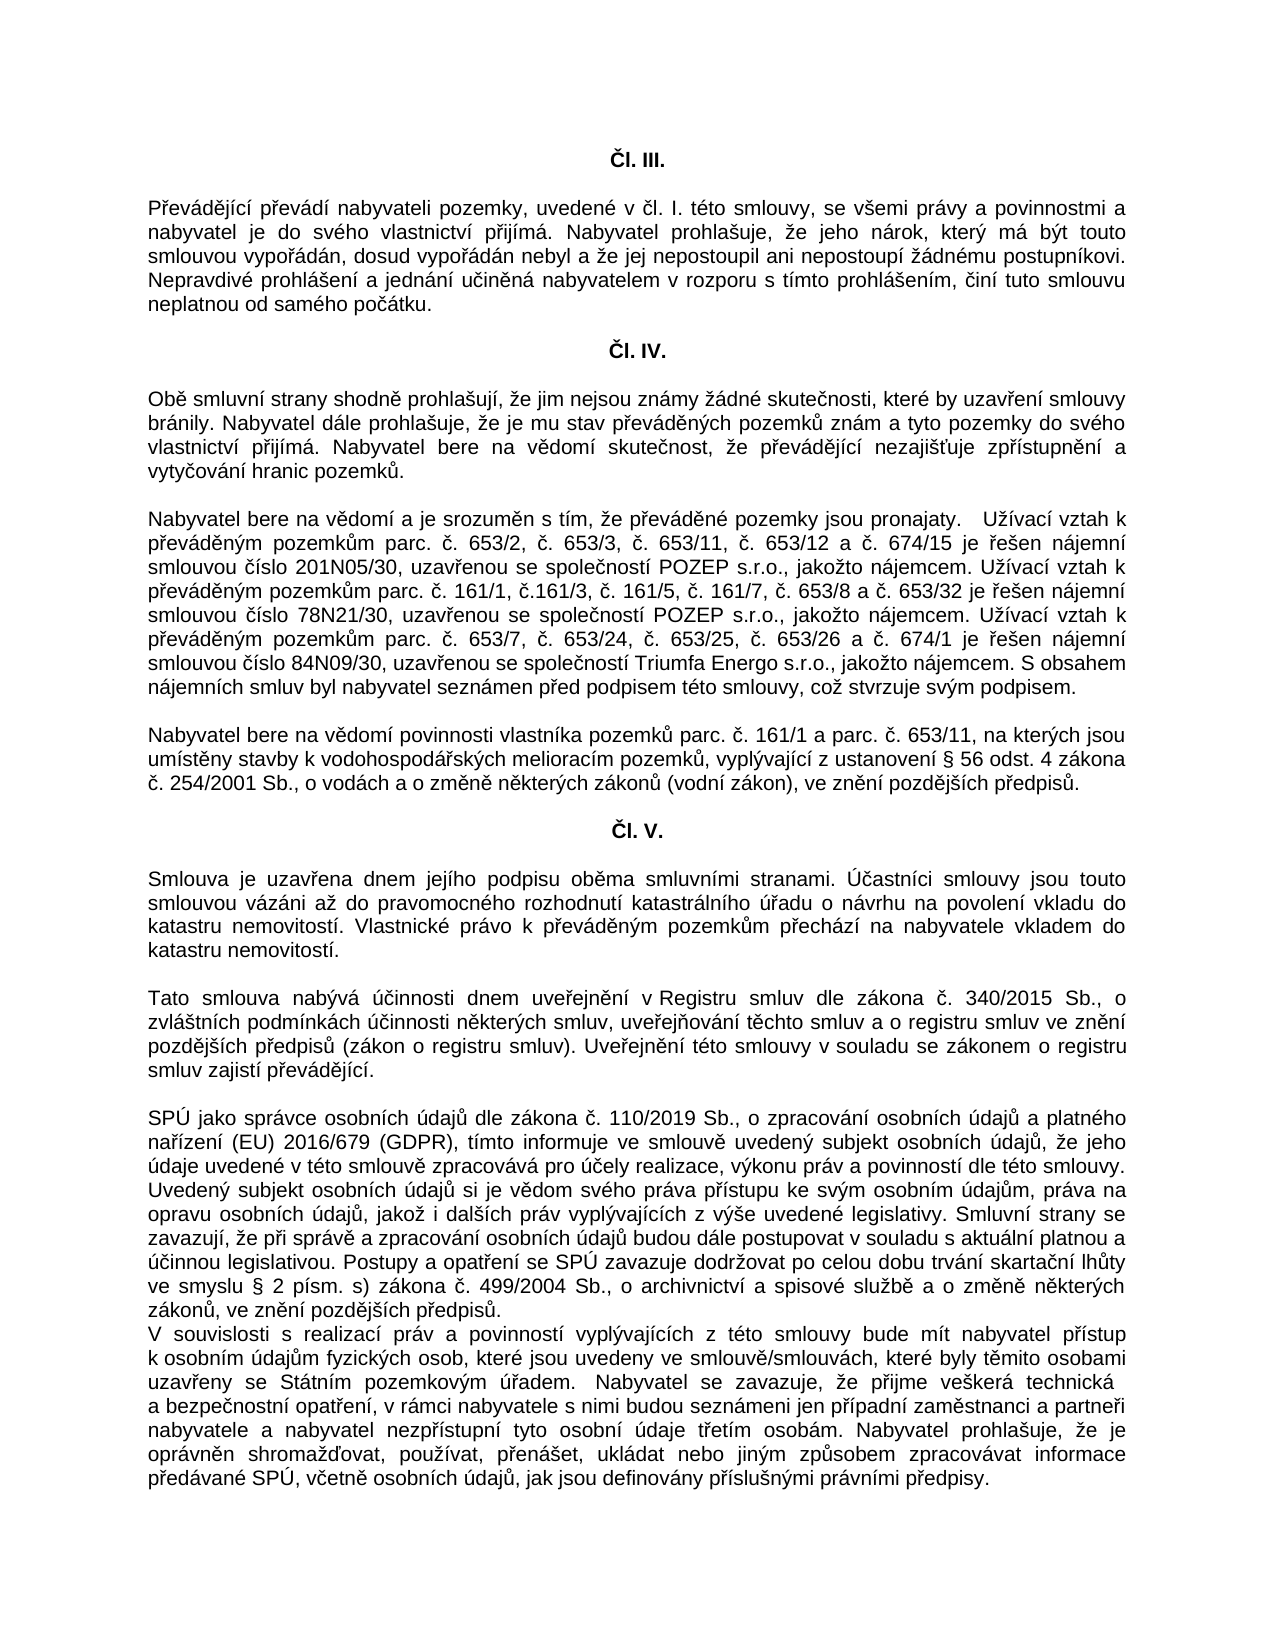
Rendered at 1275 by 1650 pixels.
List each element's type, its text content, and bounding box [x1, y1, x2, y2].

text Čl. IV. [148, 339, 1127, 363]
text Nabyvatel bere na vědomí povinnosti vlastníka pozemků parc. č. 161/1 a parc. č. 653/11, na kterých jsou umístěny stavby k vodohospodářských melioracím pozemků, vyplývající z ustanovení § 56 odst. 4 zákona č. 254/2001 Sb., o vodách a o změně některých zákonů (vodní zákon), ve znění pozdějších předpisů. [148, 723, 1127, 794]
text Čl. V. [148, 818, 1127, 842]
text V souvislosti s realizací práv a povinností vyplývajících z této smlouvy bude mít nabyvatel přístup k osobním údajům fyzických osob, které jsou uvedeny ve smlouvě/smlouvách, které byly těmito osobami uzavřeny se Státním pozemkovým úřadem. Nabyvatel se zavazuje, že přijme veškerá technická a bezpečnostní opatření, v rámci nabyvatele s nimi budou seznámeni jen případní zaměstnanci a partneři nabyvatele a nabyvatel nezpřístupní tyto osobní údaje třetím osobám. Nabyvatel prohlašuje, že je oprávněn shromažďovat, používat, přenášet, ukládat nebo jiným způsobem zpracovávat informace předávané SPÚ, včetně osobních údajů, jak jsou definovány příslušnými právními předpisy. [148, 1322, 1127, 1489]
text SPÚ jako správce osobních údajů dle zákona č. 110/2019 Sb., o zpracování osobních údajů a platného nařízení (EU) 2016/679 (GDPR), tímto informuje ve smlouvě uvedený subjekt osobních údajů, že jeho údaje uvedené v této smlouvě zpracovává pro účely realizace, výkonu práv a povinností dle této smlouvy. Uvedený subjekt osobních údajů si je vědom svého práva přístupu ke svým osobním údajům, práva na opravu osobních údajů, jakož i dalších práv vyplývajících z výše uvedené legislativy. Smluvní strany se zavazují, že při správě a zpracování osobních údajů budou dále postupovat v souladu s aktuální platnou a účinnou legislativou. Postupy a opatření se SPÚ zavazuje dodržovat po celou dobu trvání skartační lhůty ve smyslu § 2 písm. s) zákona č. 499/2004 Sb., o archivnictví a spisové službě a o změně některých zákonů, ve znění pozdějších předpisů. [148, 1106, 1127, 1322]
text Nabyvatel bere na vědomí a je srozuměn s tím, že převáděné pozemky jsou pronajaty. Užívací vztah k převáděným pozemkům parc. č. 653/2, č. 653/3, č. 653/11, č. 653/12 a č. 674/15 je řešen nájemní smlouvou číslo 201N05/30, uzavřenou se společností POZEP s.r.o., jakožto nájemcem. Užívací vztah k převáděným pozemkům parc. č. 161/1, č.161/3, č. 161/5, č. 161/7, č. 653/8 a č. 653/32 je řešen nájemní smlouvou číslo 78N21/30, uzavřenou se společností POZEP s.r.o., jakožto nájemcem. Užívací vztah k převáděným pozemkům parc. č. 653/7, č. 653/24, č. 653/25, č. 653/26 a č. 674/1 je řešen nájemní smlouvou číslo 84N09/30, uzavřenou se společností Triumfa Energo s.r.o., jakožto nájemcem. S obsahem nájemních smluv byl nabyvatel seznámen před podpisem této smlouvy, což stvrzuje svým podpisem. [148, 507, 1127, 699]
text Obě smluvní strany shodně prohlašují, že jim nejsou známy žádné skutečnosti, které by uzavření smlouvy bránily. Nabyvatel dále prohlašuje, že je mu stav převáděných pozemků znám a tyto pozemky do svého vlastnictví přijímá. Nabyvatel bere na vědomí skutečnost, že převádějící nezajišťuje zpřístupnění a vytyčování hranic pozemků. [148, 387, 1127, 483]
text Tato smlouva nabývá účinnosti dnem uveřejnění v Registru smluv dle zákona č. 340/2015 Sb., o zvláštních podmínkách účinnosti některých smluv, uveřejňování těchto smluv a o registru smluv ve znění pozdějších předpisů (zákon o registru smluv). Uveřejnění této smlouvy v souladu se zákonem o registru smluv zajistí převádějící. [148, 986, 1127, 1082]
text Čl. III. [148, 148, 1127, 172]
text Převádějící převádí nabyvateli pozemky, uvedené v čl. I. této smlouvy, se všemi právy a povinnostmi a nabyvatel je do svého vlastnictví přijímá. Nabyvatel prohlašuje, že jeho nárok, který má být touto smlouvou vypořádán, dosud vypořádán nebyl a že jej nepostoupil ani nepostoupí žádnému postupníkovi. Nepravdivé prohlášení a jednání učiněná nabyvatelem v rozporu s tímto prohlášením, činí tuto smlouvu neplatnou od samého počátku. [148, 196, 1127, 315]
text Smlouva je uzavřena dnem jejího podpisu oběma smluvními stranami. Účastníci smlouvy jsou touto smlouvou vázáni až do pravomocného rozhodnutí katastrálního úřadu o návrhu na povolení vkladu do katastru nemovitostí. Vlastnické právo k převáděným pozemkům přechází na nabyvatele vkladem do katastru nemovitostí. [148, 866, 1127, 962]
